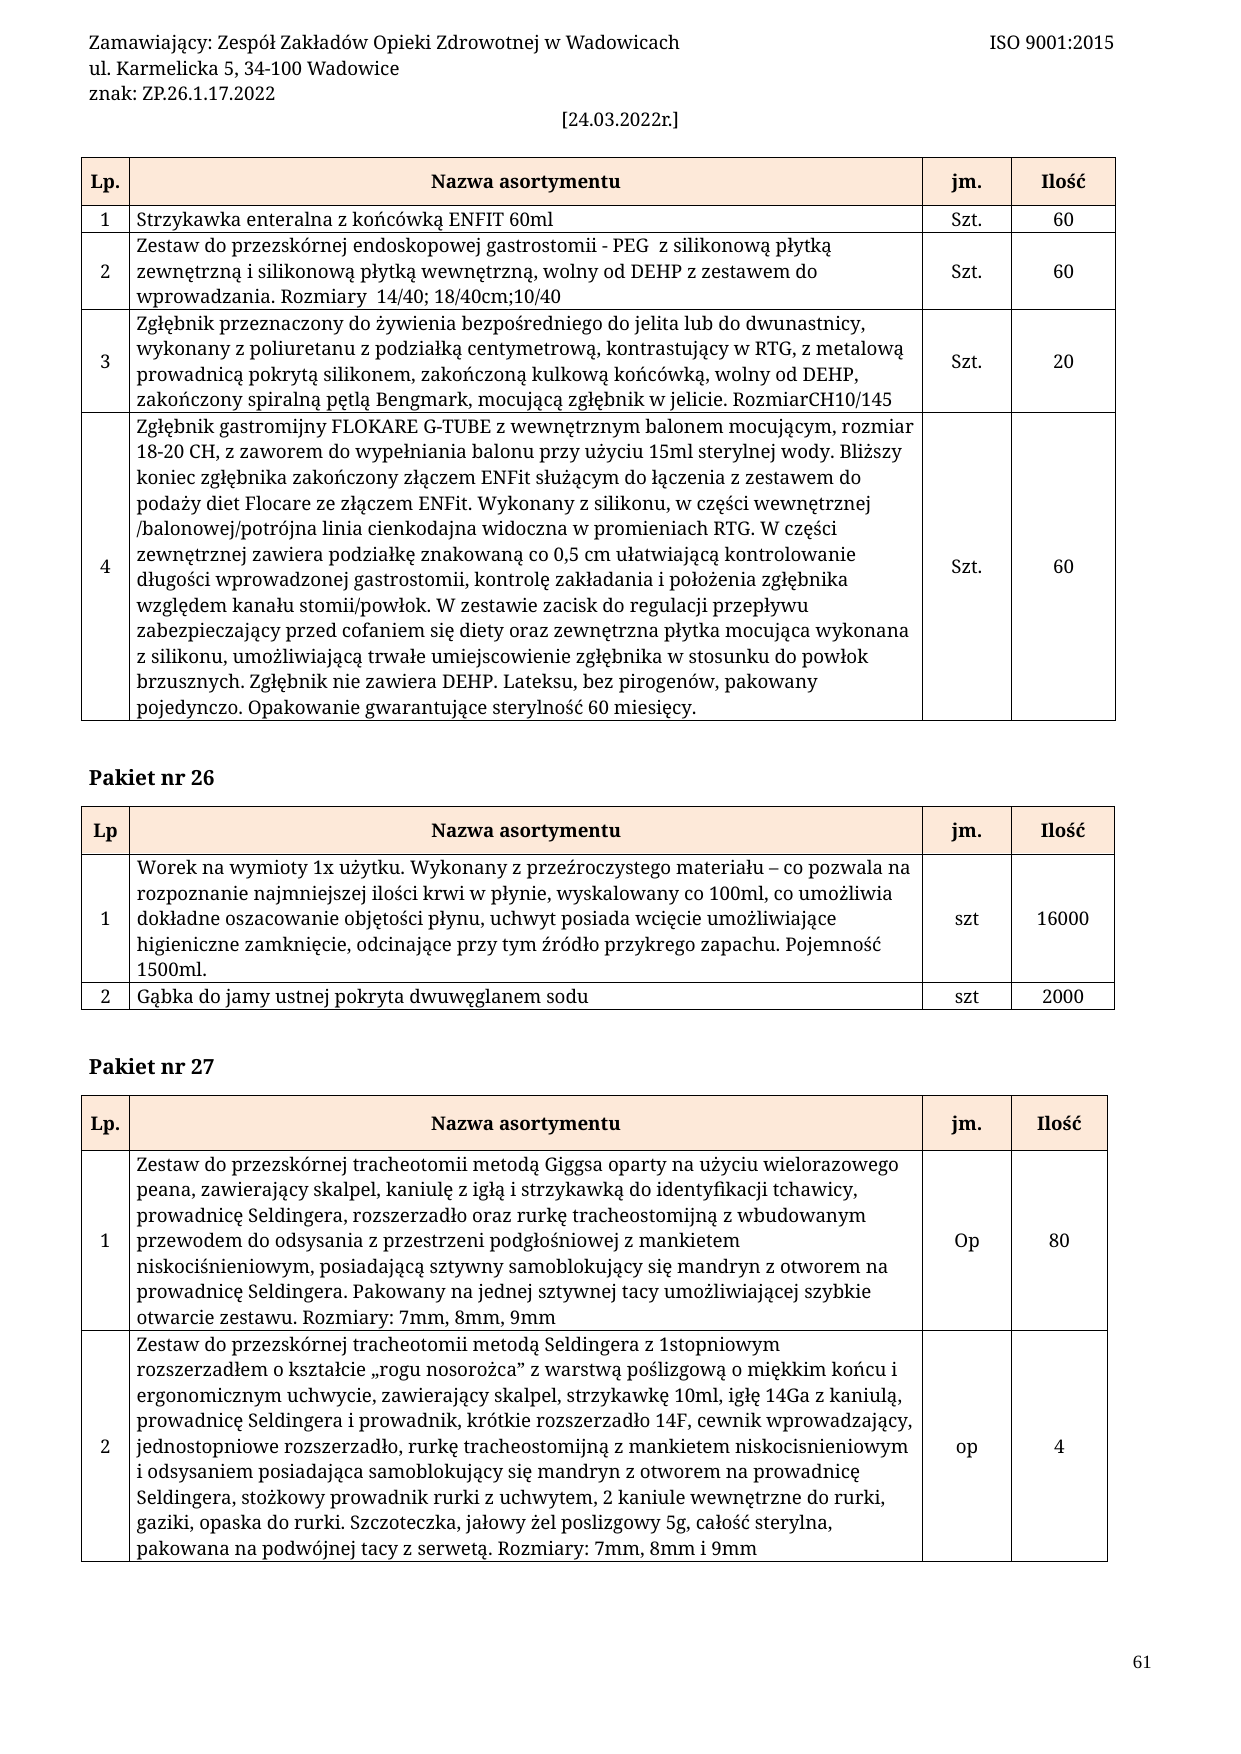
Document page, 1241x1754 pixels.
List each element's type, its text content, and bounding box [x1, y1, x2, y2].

table_header jm. [923, 807, 1011, 853]
table_cell Op [923, 1151, 1011, 1330]
table_header Ilość [1012, 158, 1115, 205]
table_cell Szt. [923, 206, 1011, 232]
table_cell Zestaw do przezskórnej tracheotomii metodą Giggsa oparty na użyciu wielorazowego peana, zawierający skalpel, kaniulę z igłą i strzykawką do identyfikacji tchawicy, prowadnicę Seldingera, rozszerzadło oraz rurkę tracheostomijną z wbudowanym przewodem do odsysania z przestrzeni podgłośniowej z mankietem niskociśnieniowym, posiadającą sztywny samoblokujący się mandryn z otworem na prowadnicę Seldingera. Pakowany na jednej sztywnej tacy umożliwiającej szybkie otwarcie zestawu. Rozmiary: 7mm, 8mm, 9mm [130, 1151, 922, 1330]
table_cell Zestaw do przezskórnej tracheotomii metodą Seldingera z 1stopniowym rozszerzadłem o kształcie „rogu nosorożca” z warstwą poślizgową o miękkim końcu i ergonomicznym uchwycie, zawierający skalpel, strzykawkę 10ml, igłę 14Ga z kaniulą, prowadnicę Seldingera i prowadnik, krótkie rozszerzadło 14F, cewnik wprowadzający, jednostopniowe rozszerzadło, rurkę tracheostomijną z mankietem niskocisnieniowym i odsysaniem posiadająca samoblokujący się mandryn z otworem na prowadnicę Seldingera, stożkowy prowadnik rurki z uchwytem, 2 kaniule wewnętrzne do rurki, gaziki, opaska do rurki. Szczoteczka, jałowy żel poslizgowy 5g, całość sterylna, pakowana na podwójnej tacy z serwetą. Rozmiary: 7mm, 8mm i 9mm [130, 1331, 922, 1561]
table_cell 2 [82, 1331, 129, 1561]
table_cell Szt. [923, 413, 1011, 719]
table_cell 16000 [1012, 855, 1114, 982]
table_header jm. [923, 1096, 1011, 1150]
table_cell Zgłębnik gastromijny FLOKARE G-TUBE z wewnętrznym balonem mocującym, rozmiar 18-20 CH, z zaworem do wypełniania balonu przy użyciu 15ml sterylnej wody. Bliższy koniec zgłębnika zakończony złączem ENFit służącym do łączenia z zestawem do podaży diet Flocare ze złączem ENFit. Wykonany z silikonu, w części wewnętrznej /balonowej/potrójna linia cienkodajna widoczna w promieniach RTG. W części zewnętrznej zawiera podziałkę znakowaną co 0,5 cm ułatwiającą kontrolowanie długości wprowadzonej gastrostomii, kontrolę zakładania i położenia zgłębnika względem kanału stomii/powłok. W zestawie zacisk do regulacji przepływu zabezpieczający przed cofaniem się diety oraz zewnętrzna płytka mocująca wykonana z silikonu, umożliwiającą trwałe umiejscowienie zgłębnika w stosunku do powłok brzusznych. Zgłębnik nie zawiera DEHP. Lateksu, bez pirogenów, pakowany pojedynczo. Opakowanie gwarantujące sterylność 60 miesięcy. [130, 413, 922, 719]
table_cell Zestaw do przezskórnej endoskopowej gastrostomii - PEG z silikonową płytką zewnętrzną i silikonową płytką wewnętrzną, wolny od DEHP z zestawem do wprowadzania. Rozmiary 14/40; 18/40cm;10/40 [130, 233, 922, 309]
table_cell op [923, 1331, 1011, 1561]
table_header jm. [923, 158, 1011, 205]
table_cell 4 [82, 413, 129, 719]
table_cell Szt. [923, 233, 1011, 309]
table_cell szt [923, 855, 1011, 982]
table_header Nazwa asortymentu [130, 1096, 922, 1150]
text Pakiet nr 27 [89, 1052, 1152, 1081]
table_cell Szt. [923, 310, 1011, 412]
table_header Lp. [82, 158, 129, 205]
table_cell 1 [82, 1151, 129, 1330]
table_cell 2000 [1012, 983, 1114, 1009]
table_header Ilość [1012, 1096, 1107, 1150]
table_cell 3 [82, 310, 129, 412]
table_header Nazwa asortymentu [130, 158, 922, 205]
text Pakiet nr 26 [89, 763, 1152, 792]
table_header Lp [82, 807, 129, 853]
table_cell Strzykawka enteralna z końcówką ENFIT 60ml [130, 206, 922, 232]
table_cell Worek na wymioty 1x użytku. Wykonany z przeźroczystego materiału – co pozwala na rozpoznanie najmniejszej ilości krwi w płynie, wyskalowany co 100ml, co umożliwia dokładne oszacowanie objętości płynu, uchwyt posiada wcięcie umożliwiające higieniczne zamknięcie, odcinające przy tym źródło przykrego zapachu. Pojemność 1500ml. [130, 855, 922, 982]
table_header Ilość [1012, 807, 1114, 853]
table_cell 60 [1012, 233, 1115, 309]
table_cell 2 [82, 233, 129, 309]
table_cell Zgłębnik przeznaczony do żywienia bezpośredniego do jelita lub do dwunastnicy, wykonany z poliuretanu z podziałką centymetrową, kontrastujący w RTG, z metalową prowadnicą pokrytą silikonem, zakończoną kulkową końcówką, wolny od DEHP, zakończony spiralną pętlą Bengmark, mocującą zgłębnik w jelicie. RozmiarCH10/145 [130, 310, 922, 412]
table_cell 1 [82, 206, 129, 232]
table_header Nazwa asortymentu [130, 807, 922, 853]
table_cell 1 [82, 855, 129, 982]
table_cell 80 [1012, 1151, 1107, 1330]
table_cell 60 [1012, 206, 1115, 232]
table_cell 4 [1012, 1331, 1107, 1561]
table_cell Gąbka do jamy ustnej pokryta dwuwęglanem sodu [130, 983, 922, 1009]
table_cell szt [923, 983, 1011, 1009]
table_cell 60 [1012, 413, 1115, 719]
table_cell 2 [82, 983, 129, 1009]
table_header Lp. [82, 1096, 129, 1150]
table_cell 20 [1012, 310, 1115, 412]
